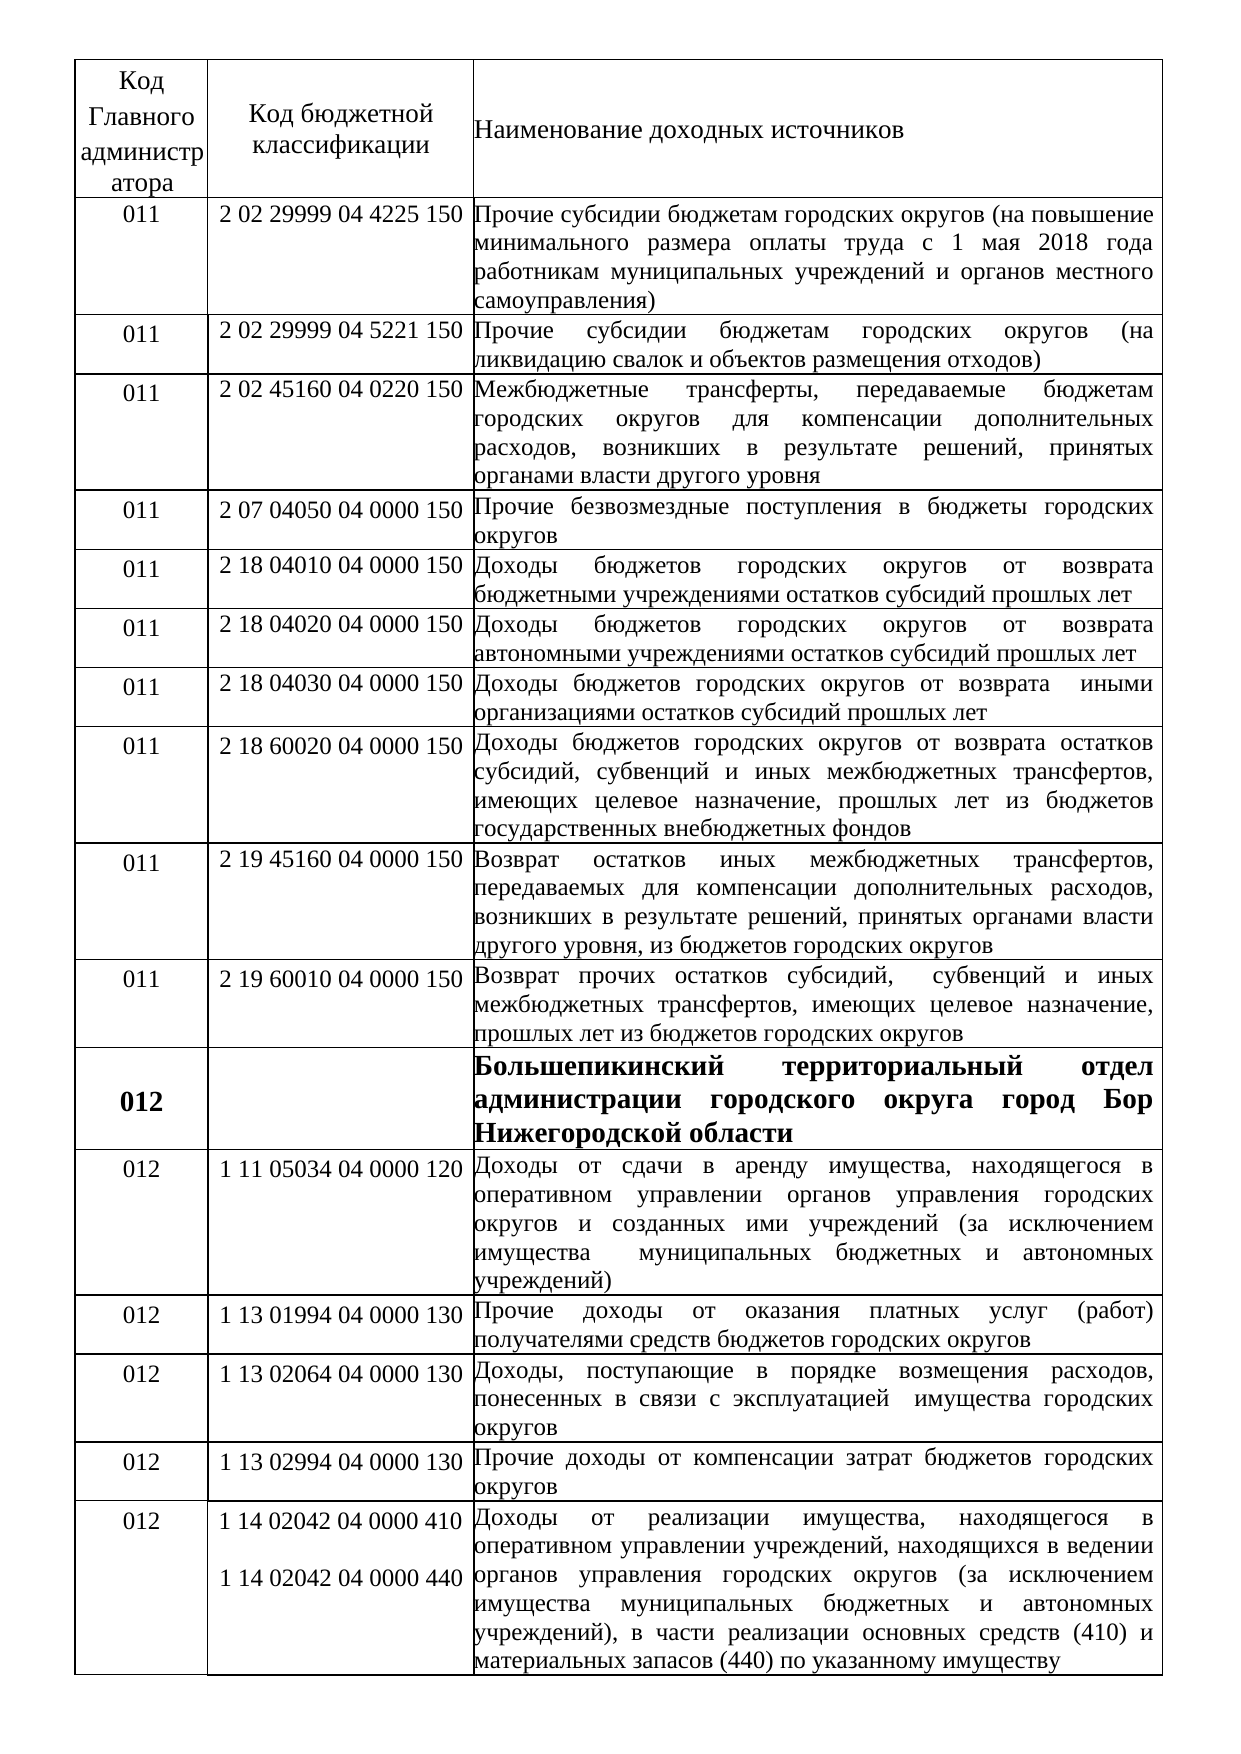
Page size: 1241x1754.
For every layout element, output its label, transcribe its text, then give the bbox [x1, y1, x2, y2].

table_cell [209, 1048, 473, 1149]
table_cell 2 18 60020 04 0000 150 [209, 727, 473, 842]
table_cell Большепикинский территориальный отдел администрации городского округа город Бор Нижегородской области [475, 1048, 1162, 1149]
table_cell Доходы от сдачи в аренду имущества, находящегося в оперативном управлении органов управления городских округов и созданных ими учреждений (за исключением имущества муниципальных бюджетных и автономных учреждений) [475, 1150, 1162, 1294]
table_cell Возврат прочих остатков субсидий, субвенций и иных межбюджетных трансфертов, имеющих целевое назначение, прошлых лет из бюджетов городских округов [475, 960, 1162, 1047]
table_cell 1 13 02064 04 0000 130 [209, 1355, 473, 1441]
table_cell 1 13 01994 04 0000 130 [209, 1296, 473, 1353]
table_cell Доходы от реализации имущества, находящегося в оперативном управлении учреждений, находящихся в ведении органов управления городских округов (за исключением имущества муниципальных бюджетных и автономных учреждений), в части реализации основных средств (410) и материальных запасов (440) по указанному имуществу [475, 1502, 1162, 1674]
table_cell Прочие доходы от оказания платных услуг (работ) получателями средств бюджетов городских округов [475, 1296, 1162, 1353]
table_cell 2 02 29999 04 5221 150 [209, 315, 473, 373]
table_cell 1 14 02042 04 0000 410 1 14 02042 04 0000 440 [208, 1502, 473, 1674]
table_header Наименование доходных источников [474, 60, 1162, 197]
table_cell 2 18 04020 04 0000 150 [209, 609, 473, 667]
table_cell 012 [76, 1501, 207, 1674]
table_cell 1 13 02994 04 0000 130 [209, 1443, 473, 1500]
table_cell Доходы бюджетов городских округов от возврата автономными учреждениями остатков субсидий прошлых лет [475, 609, 1162, 667]
table_cell 2 02 45160 04 0220 150 [209, 375, 473, 489]
table_cell Возврат остатков иных межбюджетных трансфертов, передаваемых для компенсации дополнительных расходов, возникших в результате решений, принятых органами власти другого уровня, из бюджетов городских округов [475, 844, 1162, 959]
table_cell Межбюджетные трансферты, передаваемые бюджетам городских округов для компенсации дополнительных расходов, возникших в результате решений, принятых органами власти другого уровня [475, 375, 1162, 489]
table_cell Доходы бюджетов городских округов от возврата остатков субсидий, субвенций и иных межбюджетных трансфертов, имеющих целевое назначение, прошлых лет из бюджетов государственных внебюджетных фондов [475, 727, 1162, 842]
table_cell 2 19 45160 04 0000 150 [209, 844, 473, 959]
table_cell Прочие безвозмездные поступления в бюджеты городских округов [475, 491, 1162, 548]
table_cell 011 [76, 198, 207, 314]
table_cell 012 [76, 1443, 207, 1500]
table_cell 012 [76, 1296, 207, 1353]
table_header Код бюджетной классификации [208, 60, 473, 197]
table_cell Доходы, поступающие в порядке возмещения расходов, понесенных в связи с эксплуатацией имущества городских округов [475, 1355, 1162, 1441]
table_header Код Главного администратора [76, 60, 207, 197]
table_cell 011 [76, 609, 207, 667]
table_cell 2 19 60010 04 0000 150 [209, 960, 473, 1047]
table_cell 2 07 04050 04 0000 150 [209, 491, 473, 548]
table_cell 011 [76, 727, 207, 842]
table_cell 012 [76, 1048, 207, 1149]
table_cell 1 11 05034 04 0000 120 [209, 1150, 473, 1294]
table_cell 011 [76, 315, 207, 373]
table_cell 011 [76, 550, 207, 607]
table_cell Прочие субсидии бюджетам городских округов (на ликвидацию свалок и объектов размещения отходов) [475, 315, 1162, 373]
table_cell 011 [76, 491, 207, 548]
table_cell 012 [76, 1355, 207, 1441]
table_cell 011 [76, 668, 207, 726]
table_cell 012 [76, 1150, 207, 1294]
table_cell Доходы бюджетов городских округов от возврата бюджетными учреждениями остатков субсидий прошлых лет [475, 550, 1162, 607]
table_cell 011 [76, 375, 207, 489]
table_cell 2 18 04010 04 0000 150 [209, 550, 473, 607]
table_cell 2 02 29999 04 4225 150 [208, 198, 473, 314]
table_cell Прочие доходы от компенсации затрат бюджетов городских округов [475, 1443, 1162, 1500]
table_cell 011 [76, 960, 207, 1047]
table_cell 011 [76, 844, 207, 959]
table_cell 2 18 04030 04 0000 150 [209, 668, 473, 726]
table_cell Прочие субсидии бюджетам городских округов (на повышение минимального размера оплаты труда с 1 мая 2018 года работникам муниципальных учреждений и органов местного самоуправления) [475, 198, 1162, 314]
table_cell Доходы бюджетов городских округов от возврата иными организациями остатков субсидий прошлых лет [475, 668, 1162, 726]
